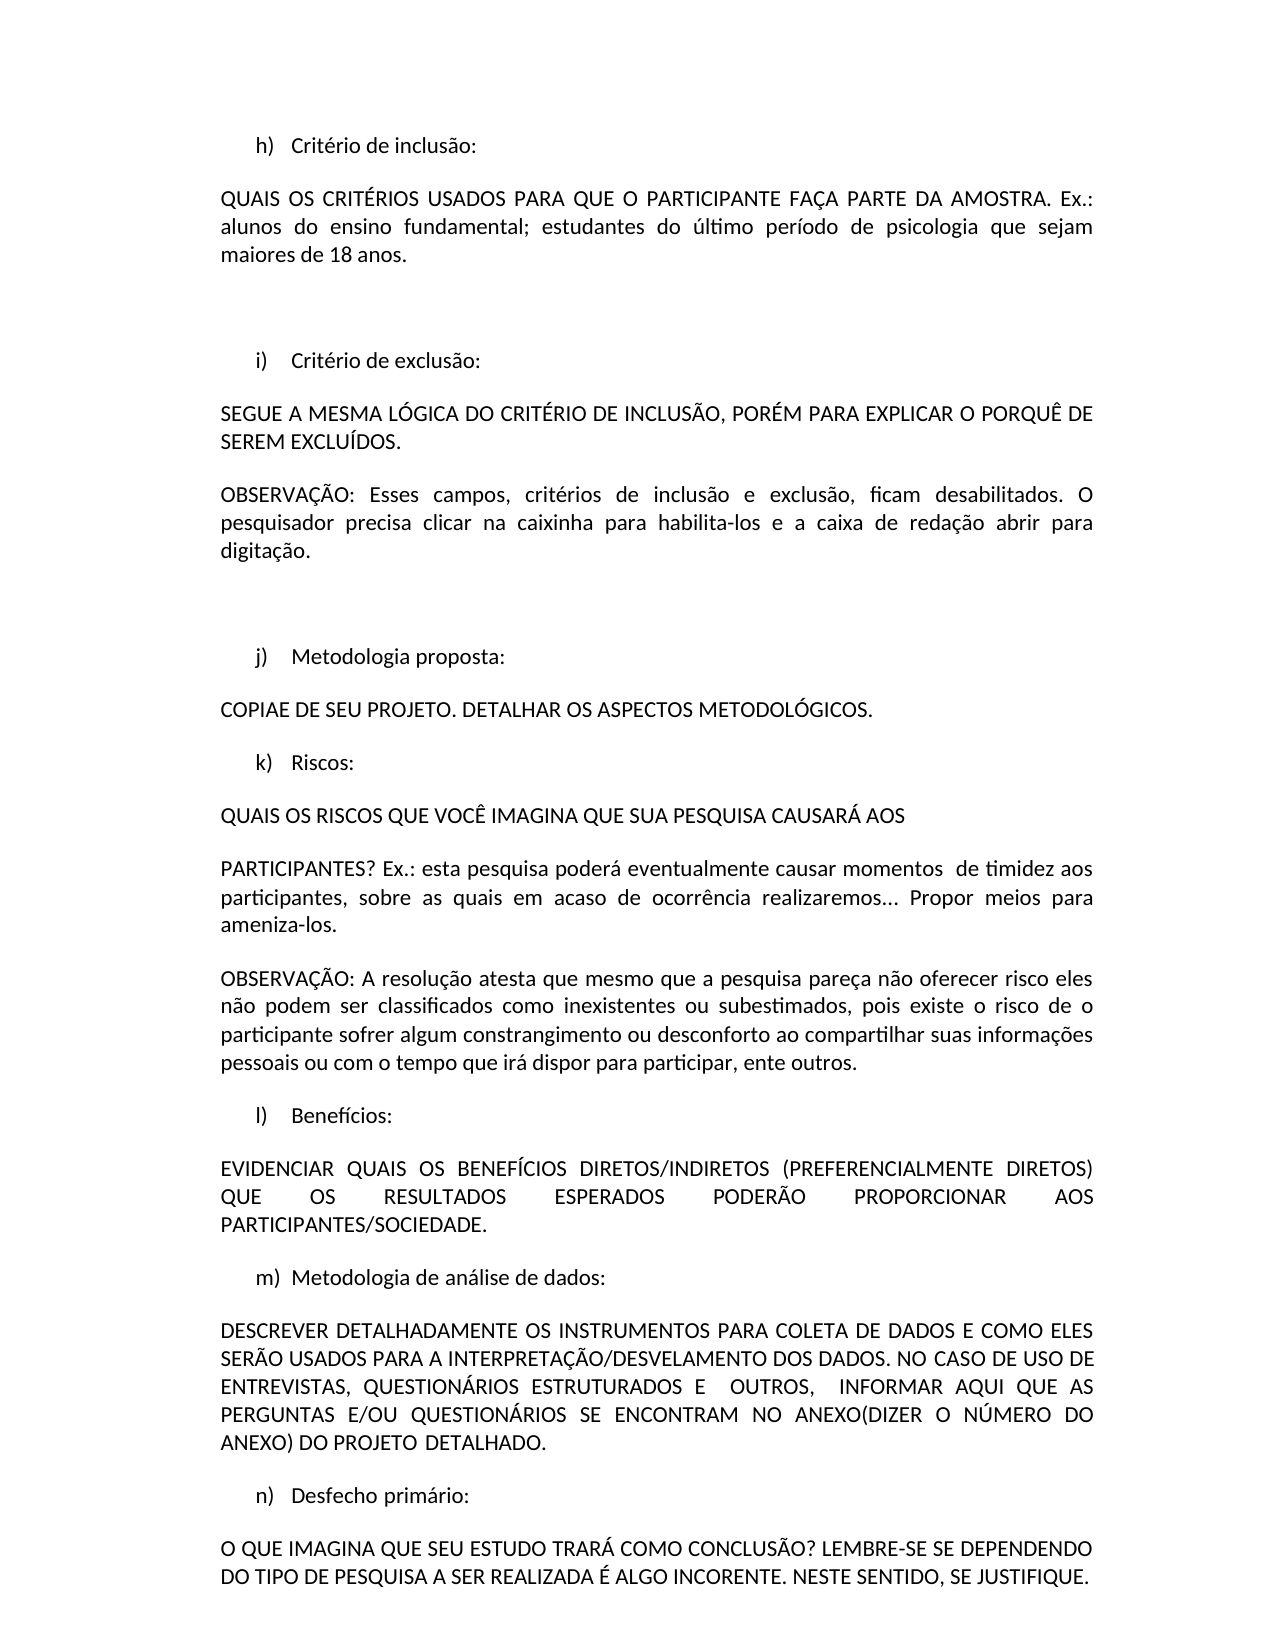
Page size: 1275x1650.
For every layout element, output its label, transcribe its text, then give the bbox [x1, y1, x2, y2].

text DESCREVER DETALHADAMENTE OS INSTRUMENTOS PARA COLETA DE DADOS E COMO ELES SERÃO USADOS PARA A INTERPRETAÇÃO/DESVELAMENTO DOS DADOS. NO CASO DE USO DE ENTREVISTAS, QUESTIONÁRIOS ESTRUTURADOS E OUTROS, INFORMAR AQUI QUE AS PERGUNTAS E/OU QUESTIONÁRIOS SE ENCONTRAM NO ANEXO(DIZER O NÚMERO DO ANEXO) DO PROJETO DETALHADO. [220, 1316, 1095, 1456]
list Metodologia proposta: [255, 642, 1095, 671]
text OBSERVAÇÃO: A resolução atesta que mesmo que a pesquisa pareça não oferecer risco eles não podem ser classificados como inexistentes ou subestimados, pois existe o risco de o participante sofrer algum constrangimento ou desconforto ao compartilhar suas informações pessoais ou com o tempo que irá dispor para participar, ente outros. [220, 964, 1095, 1076]
list Desfecho primário: [255, 1481, 1095, 1509]
text O QUE IMAGINA QUE SEU ESTUDO TRARÁ COMO CONCLUSÃO? LEMBRE-SE SE DEPENDENDO DO TIPO DE PESQUISA A SER REALIZADA É ALGO INCORENTE. NESTE SENTIDO, SE JUSTIFIQUE. [220, 1534, 1095, 1590]
text EVIDENCIAR QUAIS OS BENEFÍCIOS DIRETOS/INDIRETOS (PREFERENCIALMENTE DIRETOS) QUE OS RESULTADOS ESPERADOS PODERÃO PROPORCIONAR AOS PARTICIPANTES/SOCIEDADE. [220, 1154, 1095, 1238]
text QUAIS OS RISCOS QUE VOCÊ IMAGINA QUE SUA PESQUISA CAUSARÁ AOS [220, 802, 1095, 829]
list Metodologia de análise de dados: [255, 1263, 1095, 1291]
text QUAIS OS CRITÉRIOS USADOS PARA QUE O PARTICIPANTE FAÇA PARTE DA AMOSTRA. Ex.: alunos do ensino fundamental; estudantes do último período de psicologia que sejam maiores de 18 anos. [220, 184, 1095, 268]
text SEGUE A MESMA LÓGICA DO CRITÉRIO DE INCLUSÃO, PORÉM PARA EXPLICAR O PORQUÊ DE SEREM EXCLUÍDOS. [220, 399, 1095, 455]
text COPIAE DE SEU PROJETO. DETALHAR OS ASPECTOS METODOLÓGICOS. [220, 696, 1095, 723]
list Critério de inclusão: [255, 131, 1095, 159]
list Benefícios: [255, 1101, 1095, 1129]
text OBSERVAÇÃO: Esses campos, critérios de inclusão e exclusão, ficam desabilitados. O pesquisador precisa clicar na caixinha para habilita-los e a caixa de redação abrir para digitação. [220, 480, 1095, 564]
text PARTICIPANTES? Ex.: esta pesquisa poderá eventualmente causar momentos de timidez aos participantes, sobre as quais em acaso de ocorrência realizaremos... Propor meios para ameniza-los. [220, 854, 1095, 939]
list Riscos: [255, 748, 1095, 777]
list Critério de exclusão: [255, 346, 1095, 374]
